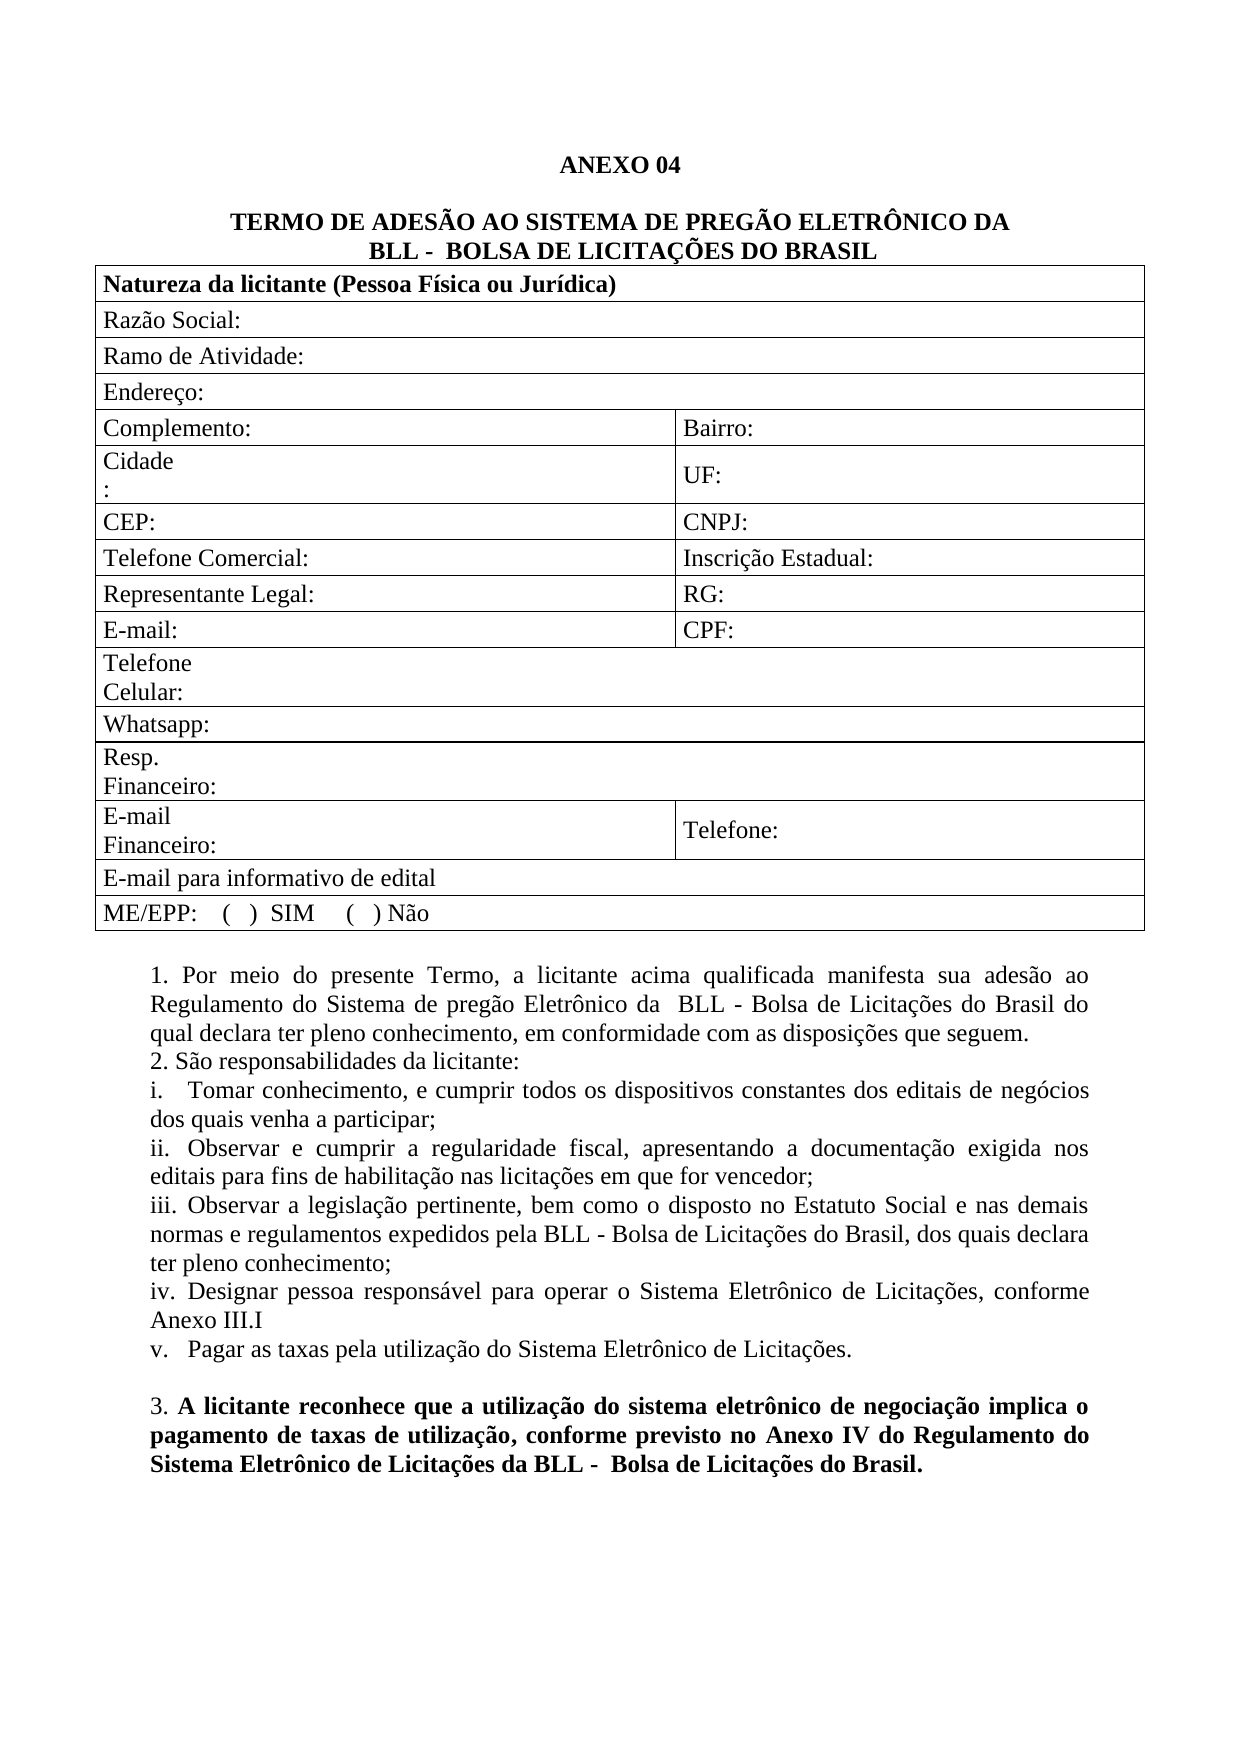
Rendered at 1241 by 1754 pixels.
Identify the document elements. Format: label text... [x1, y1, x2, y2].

table_cell Bairro: [676, 410, 764, 445]
text ANEXO 04 [150, 150, 1090, 179]
text TERMO DE ADESÃO AO SISTEMA DE PREGÃO ELETRÔNICO DA BLL - BOLSA DE LICITAÇÕES DO BRASIL [150, 207, 1090, 265]
table_cell ME/EPP: ( ) SIM ( ) Não [96, 896, 1144, 930]
text 1. Por meio do presente Termo, a licitante acima qualificada manifesta sua adesão ao Regulamento do Sistema de pregão Eletrônico da BLL - Bolsa de Licitações do Brasil do qual declara ter pleno conhecimento, em conformidade com as disposições que seguem. [150, 960, 1090, 1046]
text 3. A licitante reconhece que a utilização do sistema eletrônico de negociação implica o pagamento de taxas de utilização, conforme previsto no Anexo IV do Regulamento do Sistema Eletrônico de Licitações da BLL - Bolsa de Licitações do Brasil. [150, 1391, 1090, 1478]
table_cell [764, 446, 1144, 503]
table_cell Cidade: [96, 446, 188, 503]
text ii. Observar e cumprir a regularidade fiscal, apresentando a documentação exigida nos editais para fins de habilitação nas licitações em que for vencedor; [150, 1133, 1090, 1190]
table_cell RG: [676, 576, 756, 611]
list Observar a legislação pertinente, bem como o disposto no Estatuto Social e nas demais normas e regulamentos expedidos pela BLL - Bolsa de Licitações do Brasil, dos quais declara ter pleno conhecimento; [150, 1190, 1090, 1276]
table_cell Representante Legal: [96, 576, 323, 611]
table_cell E-mail para informativo de edital [96, 860, 1144, 894]
table_cell [188, 504, 675, 539]
table_cell [285, 743, 1144, 800]
table_cell [274, 410, 675, 445]
table_cell [188, 446, 675, 503]
table_cell Resp. Financeiro: [96, 743, 285, 800]
table_cell [764, 504, 1144, 539]
table_cell [889, 540, 1144, 575]
table_cell Telefone Celular: [96, 648, 285, 706]
table_cell [756, 612, 1144, 647]
table_cell Endereço: [96, 374, 243, 409]
text 2. São responsabilidades da licitante: [150, 1046, 1090, 1075]
table_cell CNPJ: [676, 504, 764, 539]
table_cell Telefone Comercial: [96, 540, 323, 575]
table_cell [323, 540, 675, 575]
table_cell Razão Social: [96, 302, 279, 337]
table_cell [285, 648, 1144, 706]
table_cell [756, 576, 1144, 611]
table_cell [243, 374, 1144, 409]
text i. Tomar conhecimento, e cumprir todos os dispositivos constantes dos editais de negócios dos quais venha a participar; [150, 1075, 1090, 1133]
table_cell E-mail Financeiro: [96, 801, 285, 858]
table_cell [801, 801, 1144, 858]
table_cell [193, 612, 675, 647]
list Pagar as taxas pela utilização do Sistema Eletrônico de Licitações. [150, 1334, 1090, 1363]
table_cell UF: [676, 446, 764, 503]
table_cell [279, 302, 1144, 337]
table_header Natureza da licitante (Pessoa Física ou Jurídica) [96, 266, 1144, 301]
table_cell CEP: [96, 504, 188, 539]
table_cell [285, 801, 675, 858]
list Designar pessoa responsável para operar o Sistema Eletrônico de Licitações, conforme Anexo III.I [150, 1276, 1090, 1334]
table_cell CPF: [676, 612, 756, 647]
table_cell Complemento: [96, 410, 274, 445]
table_cell Inscrição Estadual: [676, 540, 889, 575]
table_cell Whatsapp: [96, 707, 285, 741]
table_cell [334, 338, 1144, 373]
table_cell E-mail: [96, 612, 193, 647]
table_cell [285, 707, 1144, 741]
table_cell Telefone: [676, 801, 801, 858]
table_cell [764, 410, 1144, 445]
table_cell [323, 576, 675, 611]
table_cell Ramo de Atividade: [96, 338, 334, 373]
